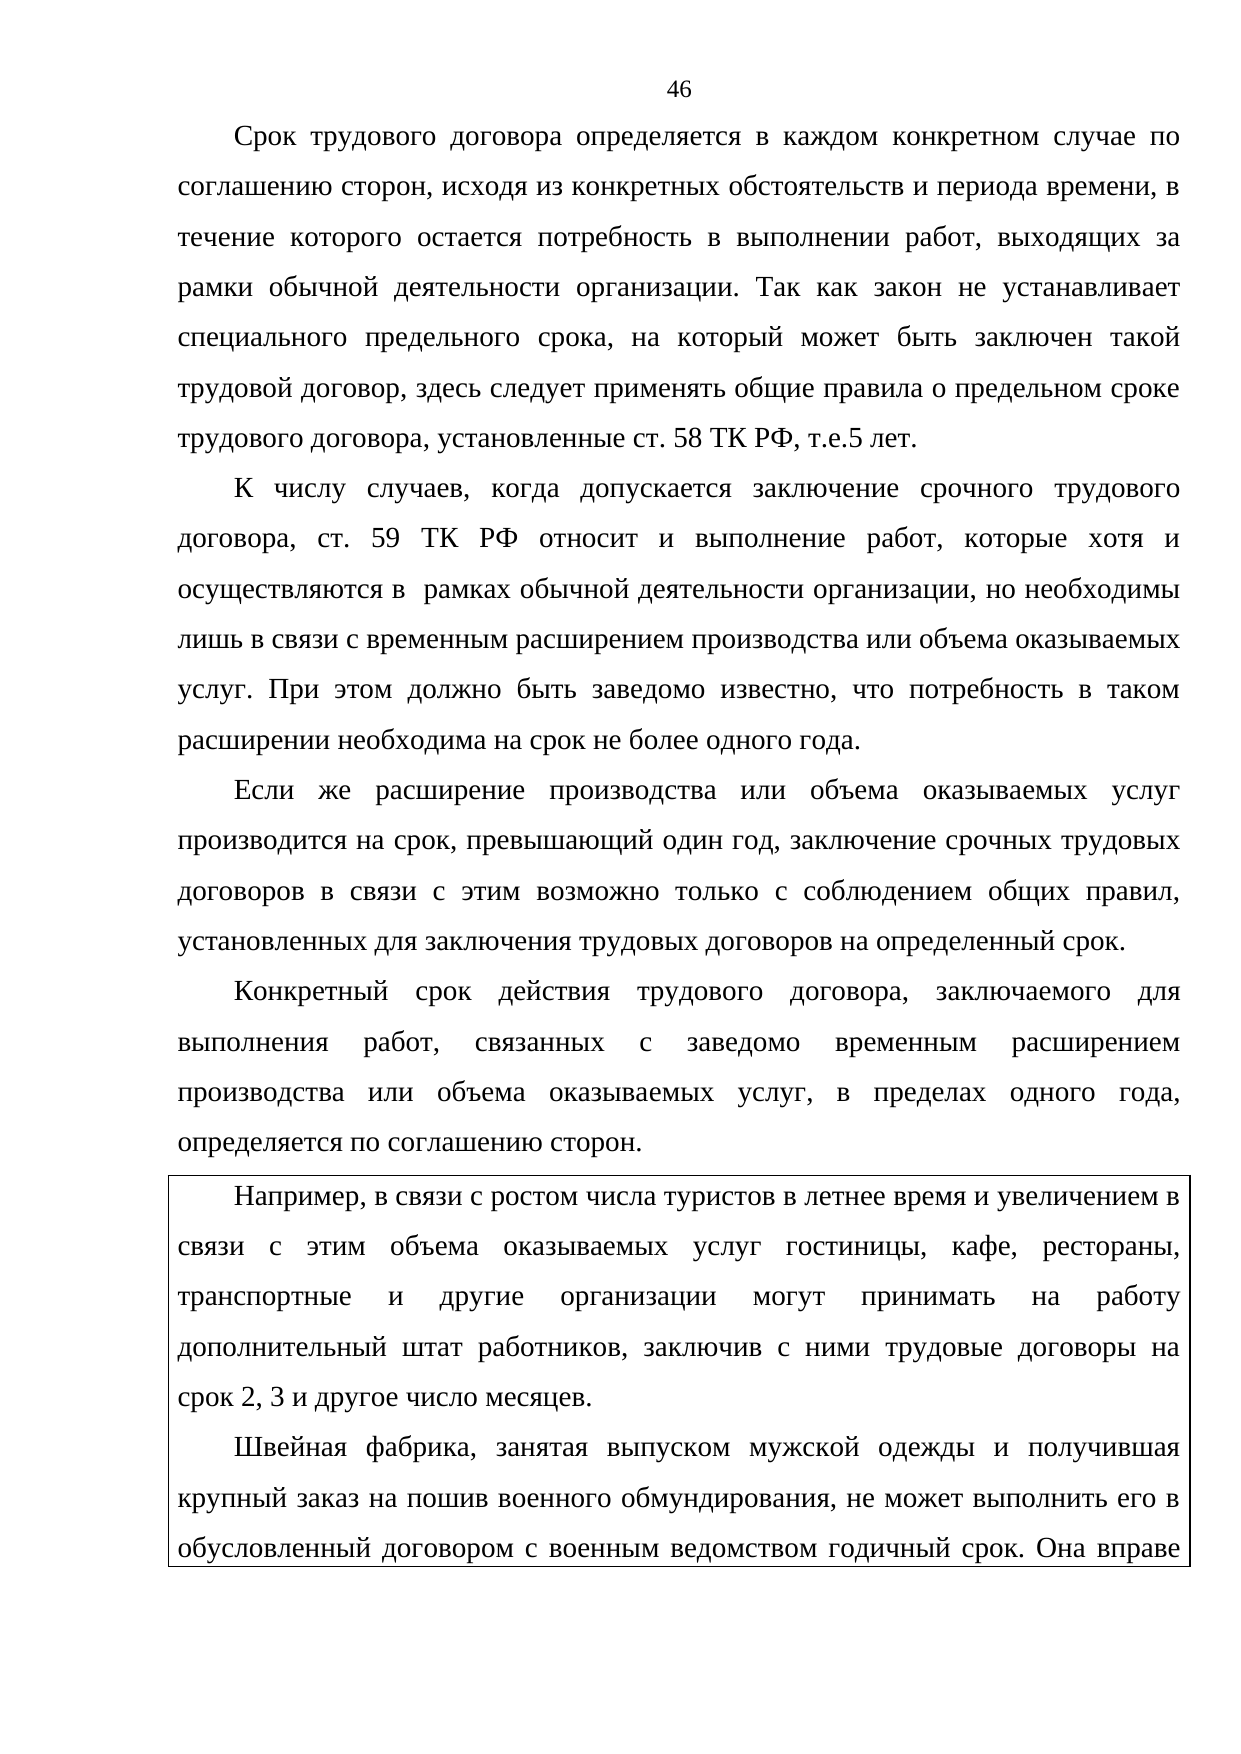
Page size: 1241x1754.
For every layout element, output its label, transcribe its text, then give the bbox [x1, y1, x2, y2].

text Если же расширение производства или объема оказываемых услуг производится на срок, превышающий один год, заключение срочных трудовых договоров в связи с этим возможно только с соблюдением общих правил, установленных для заключения трудовых договоров на определенный срок. [177, 772, 1181, 957]
text Срок трудового договора определяется в каждом конкретном случае по соглашению сторон, исходя из конкретных обстоятельств и периода времени, в течение которого остается потребность в выполнении работ, выходящих за рамки обычной деятельности организации. Так как закон не устанавливает специального предельного срока, на который может быть заключен такой трудовой договор, здесь следует применять общие правила о предельном сроке трудового договора, установленные ст. 58 ТК РФ, т.е.5 лет. [177, 118, 1181, 453]
text Например, в связи с ростом числа туристов в летнее время и увеличением в связи с этим объема оказываемых услуг гостиницы, кафе, рестораны, транспортные и другие организации могут принимать на работу дополнительный штат работников, заключив с ними трудовые договоры на срок 2, 3 и другое число месяцев. [169, 1176, 1189, 1413]
text Конкретный срок действия трудового договора, заключаемого для выполнения работ, связанных с заведомо временным расширением производства или объема оказываемых услуг, в пределах одного года, определяется по соглашению сторон. [177, 973, 1181, 1158]
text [169, 1426, 1189, 1566]
text К числу случаев, когда допускается заключение срочного трудового договора, ст. 59 ТК РФ относит и выполнение работ, которые хотя и осуществляются в рамках обычной деятельности организации, но необходимы лишь в связи с временным расширением производства или объема оказываемых услуг. При этом должно быть заведомо известно, что потребность в таком расширении необходима на срок не более одного года. [177, 470, 1181, 755]
